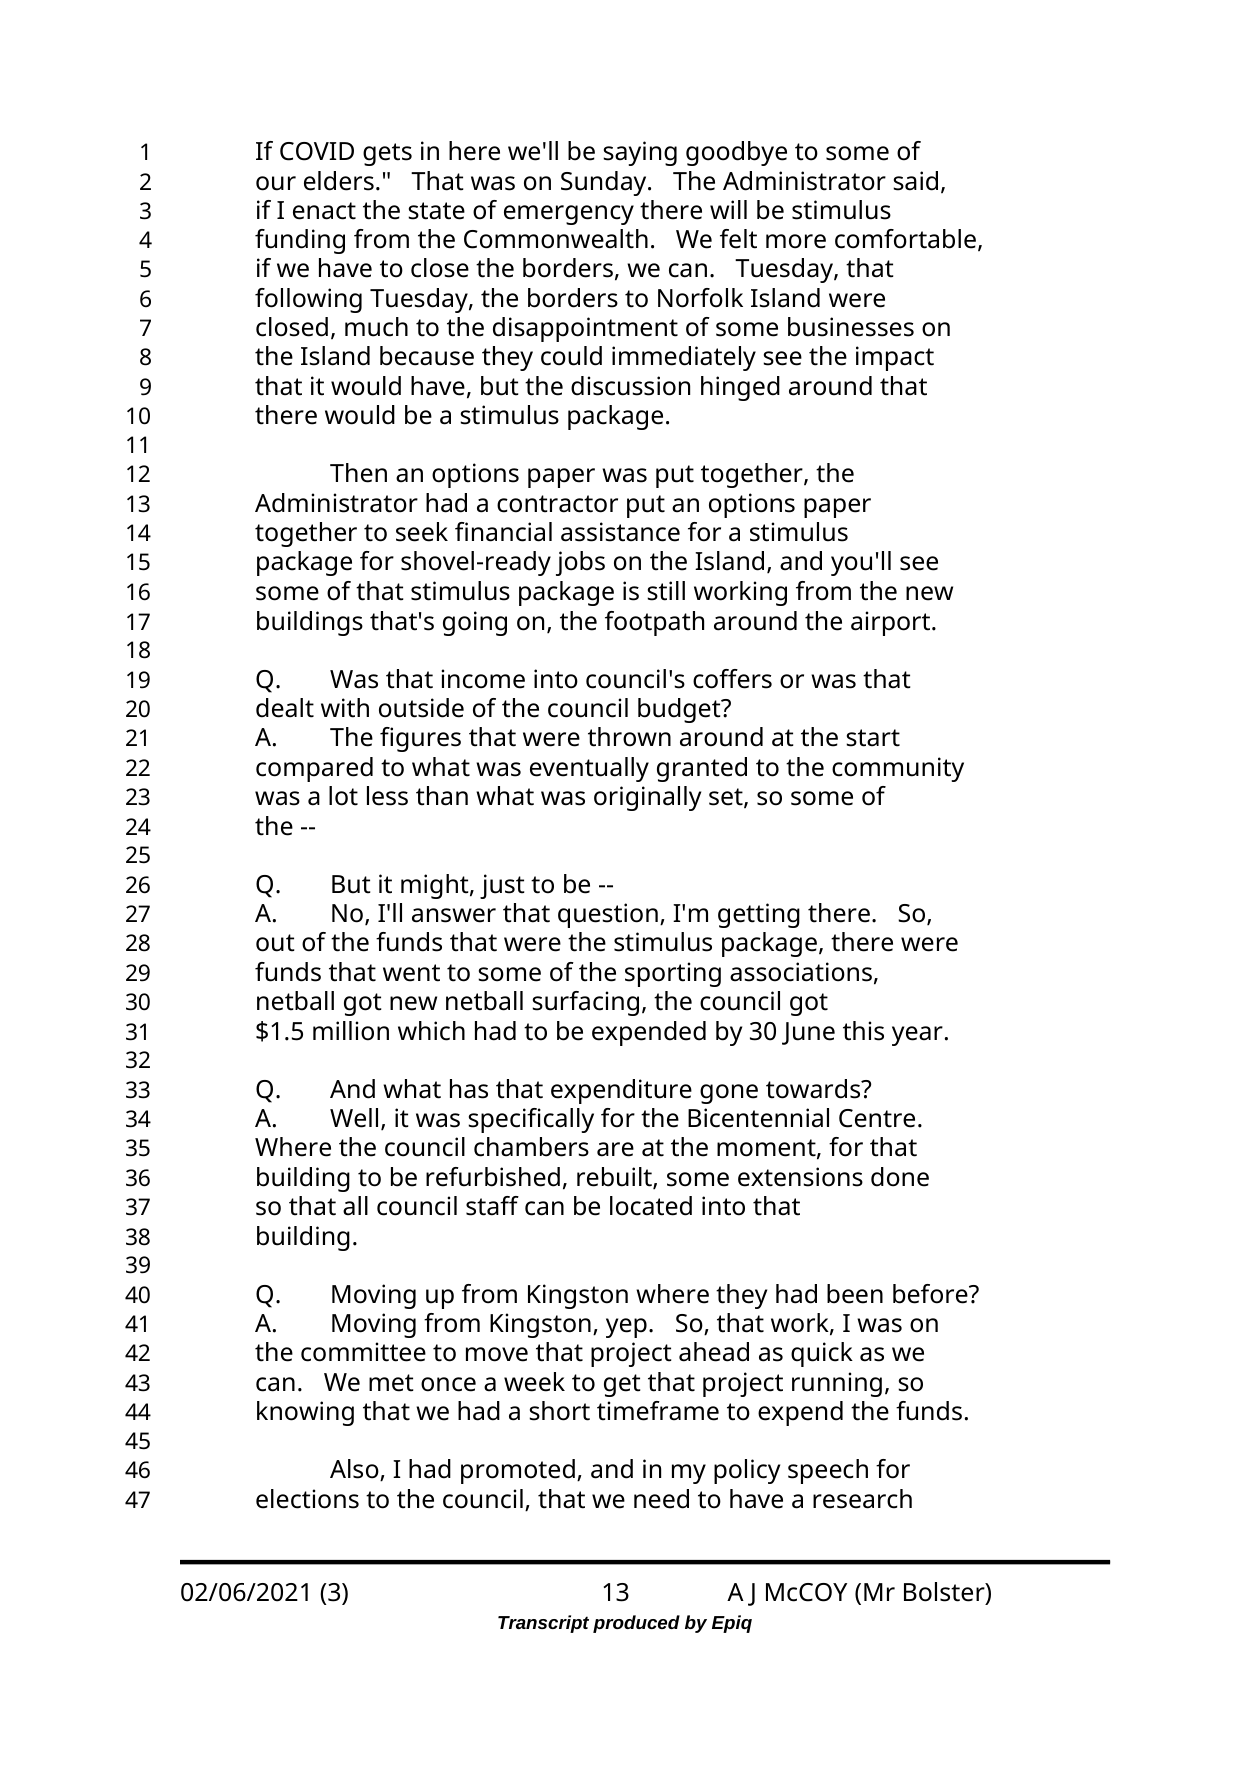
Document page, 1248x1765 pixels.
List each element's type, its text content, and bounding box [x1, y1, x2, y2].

list some of that stimulus package is still working from the new [125, 577, 1152, 606]
list our elders." That was on Sunday. The Administrator said, [139, 167, 1152, 196]
list Q. Was that income into council's coffers or was that [125, 664, 1152, 694]
list funding from the Commonwealth. We felt more comfortable, [139, 225, 1152, 254]
list A. No, I'll answer that question, I'm getting there. So, [125, 899, 1152, 928]
list together to seek financial assistance for a stimulus [125, 518, 1152, 547]
list funds that went to some of the sporting associations, [125, 958, 1152, 987]
list the committee to move that project ahead as quick as we [125, 1338, 1152, 1368]
list A. Moving from Kingston, yep. So, that work, I was on [125, 1309, 1152, 1338]
list can. We met once a week to get that project running, so [125, 1368, 1152, 1397]
text 45 [125, 1427, 1152, 1455]
list Also, I had promoted, and in my policy speech for [125, 1455, 1152, 1485]
list closed, much to the disappointment of some businesses on [139, 313, 1152, 342]
text 11 [125, 431, 1152, 459]
list A. The figures that were thrown around at the start [125, 723, 1152, 753]
list if I enact the state of emergency there will be stimulus [139, 196, 1152, 225]
list Q. And what has that expenditure gone towards? [125, 1074, 1152, 1104]
list out of the funds that were the stimulus package, there were [125, 928, 1152, 958]
list Q. Moving up from Kingston where they had been before? [125, 1279, 1152, 1309]
list so that all council staff can be located into that [125, 1192, 1152, 1221]
list A. Well, it was specifically for the Bicentennial Centre. [125, 1104, 1152, 1133]
list compared to what was eventually granted to the community [125, 753, 1152, 782]
list the -- [125, 811, 1152, 841]
list building to be refurbished, rebuilt, some extensions done [125, 1163, 1152, 1192]
text 39 [125, 1252, 1152, 1279]
list package for shovel-ready jobs on the Island, and you'll see [125, 547, 1152, 577]
list that it would have, but the discussion hinged around that [139, 372, 1152, 401]
list the Island because they could immediately see the impact [139, 342, 1152, 372]
list dealt with outside of the council budget? [125, 694, 1152, 723]
list knowing that we had a short timeframe to expend the funds. [125, 1397, 1152, 1427]
text 18 [125, 637, 1152, 664]
list Where the council chambers are at the moment, for that [125, 1133, 1152, 1163]
list Q. But it might, just to be -- [125, 869, 1152, 899]
list If COVID gets in here we'll be saying goodbye to some of [139, 137, 1152, 167]
text 25 [125, 842, 1152, 869]
list Administrator had a contractor put an options paper [125, 489, 1152, 518]
list was a lot less than what was originally set, so some of [125, 782, 1152, 811]
list elections to the council, that we need to have a research [125, 1485, 1152, 1515]
list Then an options paper was put together, the [125, 459, 1152, 489]
list there would be a stimulus package. [125, 401, 1152, 431]
list building. [125, 1221, 1152, 1251]
list netball got new netball surfacing, the council got [125, 987, 1152, 1016]
list buildings that's going on, the footpath around the airport. [125, 606, 1152, 636]
list $1.5 million which had to be expended by 30 June this year. [125, 1016, 1152, 1046]
list if we have to close the borders, we can. Tuesday, that [139, 254, 1152, 284]
text 32 [125, 1047, 1152, 1074]
list following Tuesday, the borders to Norfolk Island were [139, 284, 1152, 313]
